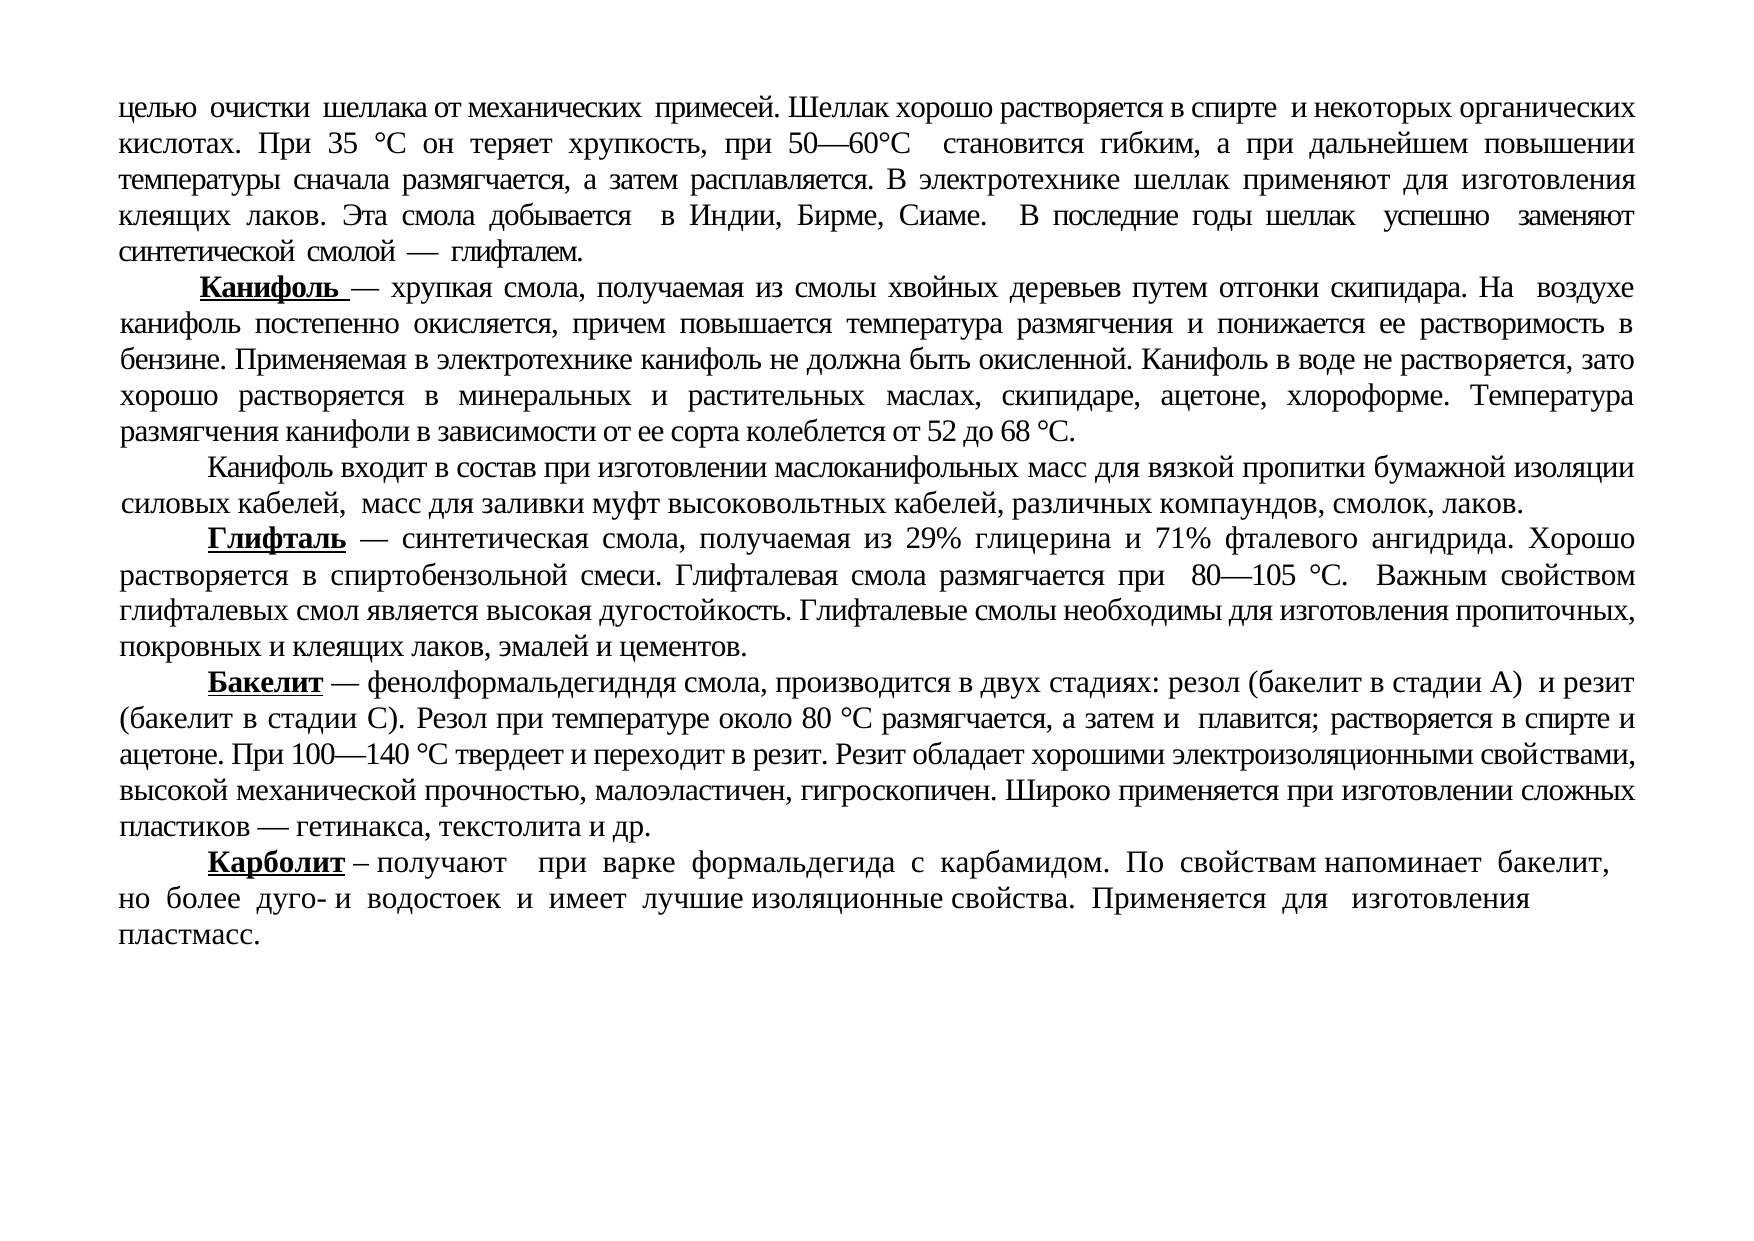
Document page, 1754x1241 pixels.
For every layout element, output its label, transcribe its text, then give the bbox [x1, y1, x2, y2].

text Бакелит — фенолформальдегидндя смола, производится в двух стадиях: резол (бакелит в стадии А) и резит (бакелит в стадии С). Резол при температуре около 80 °С размягчается, а затем и плавится; растворяется в спирте и ацетоне. При 100—140 °С твердеет и переходит в резит. Резит обладает хорошими электроизоляционными свойствами, высокой механической прочностью, малоэластичен, гигроскопичен. Широко применяется при изготовлении сложных пластиков — гетинакса, текстолита и др. [119, 663, 1636, 843]
text Канифоль входит в состав при изготовлении маслоканифольных масс для вязкой пропитки бумажной изоляции силовых кабелей, масс для заливки муфт высоковольтных кабелей, различных компаундов, смолок, лаков. [121, 448, 1635, 520]
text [118, 88, 1636, 268]
text Карболит – получают при варке формальдегида с карбамидом. По свойствам напоминает бакелит, но более дуго- и водостоек и имеет лучшие изоляционные свойства. Применяется для изготовления пластмасс. [118, 843, 1636, 951]
text Глифталь — синтетическая смола, получаемая из 29% глицерина и 71% фталевого ангидрида. Хорошо растворяется в спиртобензольной смеси. Глифталевая смола размягчается при 80—105 °С. Важным свойством глифталевых смол является высокая дугостойкость. Глифталевые смолы необходимы для изготовления пропиточных, покровных и клеящих лаков, эмалей и цементов. [119, 520, 1636, 663]
text Канифоль — хрупкая смола, получаемая из смолы хвойных деревьев путем отгонки скипидара. На воздухе канифоль постепенно окисляется, причем повышается температура размягчения и понижается ее растворимость в бензине. Применяемая в электротехнике канифоль не должна быть окисленной. Канифоль в воде не растворяется, зато хорошо растворяется в минеральных и растительных маслах, скипидаре, ацетоне, хлороформе. Температура размягчения канифоли в зависимости от ее сорта колеблется от 52 до 68 °С. [119, 268, 1635, 448]
